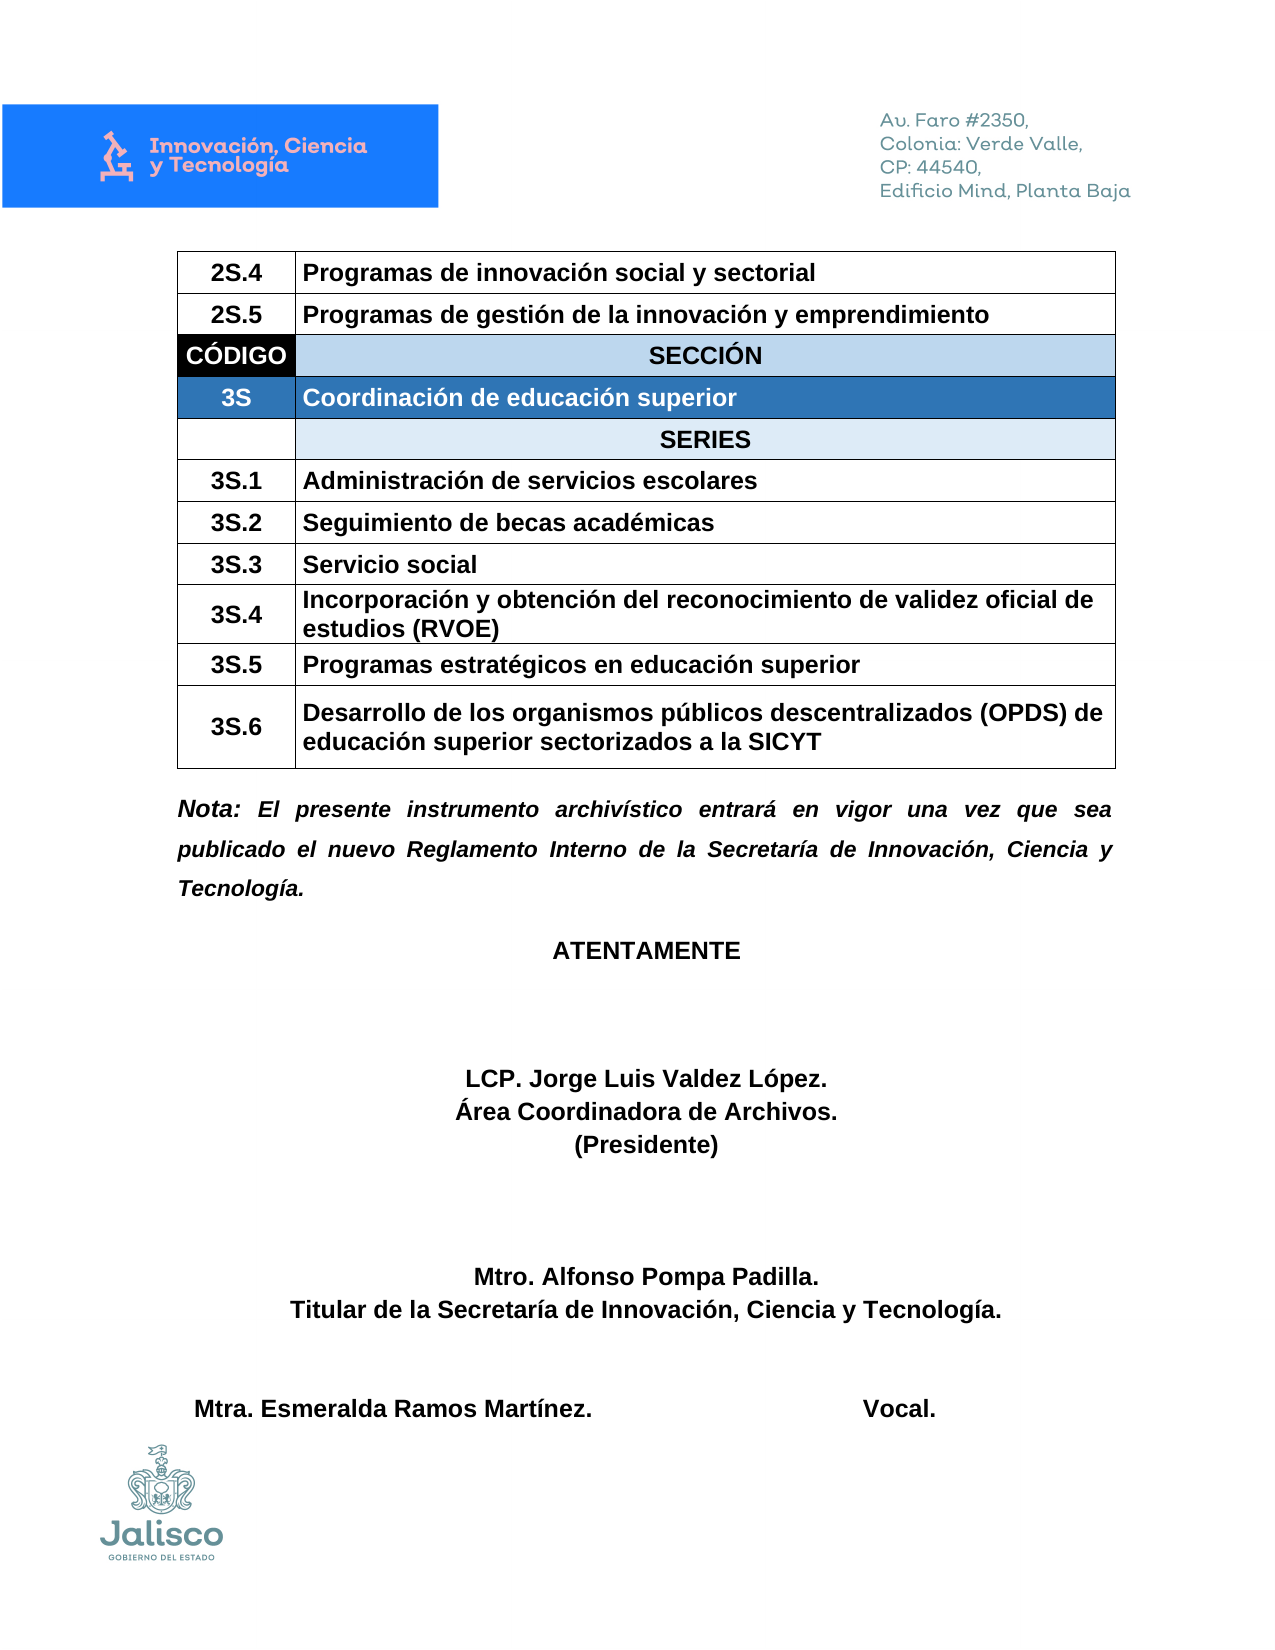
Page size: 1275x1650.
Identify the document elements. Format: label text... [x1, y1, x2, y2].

table_cell Programas de gestión de la innovación y emprendimiento [296, 294, 1115, 334]
table_cell [178, 419, 295, 459]
text ATENTAMENTE [177, 936, 1116, 964]
table_cell 3S.1 [178, 460, 295, 501]
table_cell 3S.3 [178, 544, 295, 584]
table_cell Incorporación y obtención del reconocimiento de validez oficial de estudios (RVOE) [296, 585, 1115, 643]
table_cell 3S.5 [178, 644, 295, 684]
text Nota: El presente instrumento archivístico entrará en vigor una vez que sea publicado el nuevo Reglamento Interno de la Secretaría de Innovación, Ciencia y Tecnología. [177, 794, 1116, 902]
table_cell 2S.4 [178, 252, 295, 293]
table_cell SERIES [296, 419, 1115, 459]
table_cell Seguimiento de becas académicas [296, 502, 1115, 543]
picture [2, 1, 1275, 1649]
table_cell Programas estratégicos en educación superior [296, 644, 1115, 684]
table_cell Programas de innovación social y sectorial [296, 252, 1115, 293]
table_cell Desarrollo de los organismos públicos descentralizados (OPDS) de educación superior sectorizados a la SICYT [296, 686, 1115, 768]
table_cell Coordinación de educación superior [296, 377, 1115, 418]
text Área Coordinadora de Archivos. [177, 1097, 1116, 1125]
table_cell SECCIÓN [296, 335, 1115, 376]
text (Presidente) [177, 1129, 1116, 1158]
table_cell CÓDIGO [178, 335, 295, 376]
table_cell 3S.4 [178, 585, 295, 643]
table_cell Servicio social [296, 544, 1115, 584]
text Titular de la Secretaría de Innovación, Ciencia y Tecnología. [177, 1295, 1116, 1323]
text Vocal. [683, 1394, 1116, 1422]
table_cell 3S.6 [178, 686, 295, 768]
table_cell Administración de servicios escolares [296, 460, 1115, 501]
text Mtro. Alfonso Pompa Padilla. [177, 1262, 1116, 1290]
table_cell 3S.2 [178, 502, 295, 543]
text Mtra. Esmeralda Ramos Martínez. [177, 1394, 609, 1422]
table_cell 2S.5 [178, 294, 295, 334]
table_cell 3S [178, 377, 295, 418]
text LCP. Jorge Luis Valdez López. [177, 1063, 1116, 1092]
